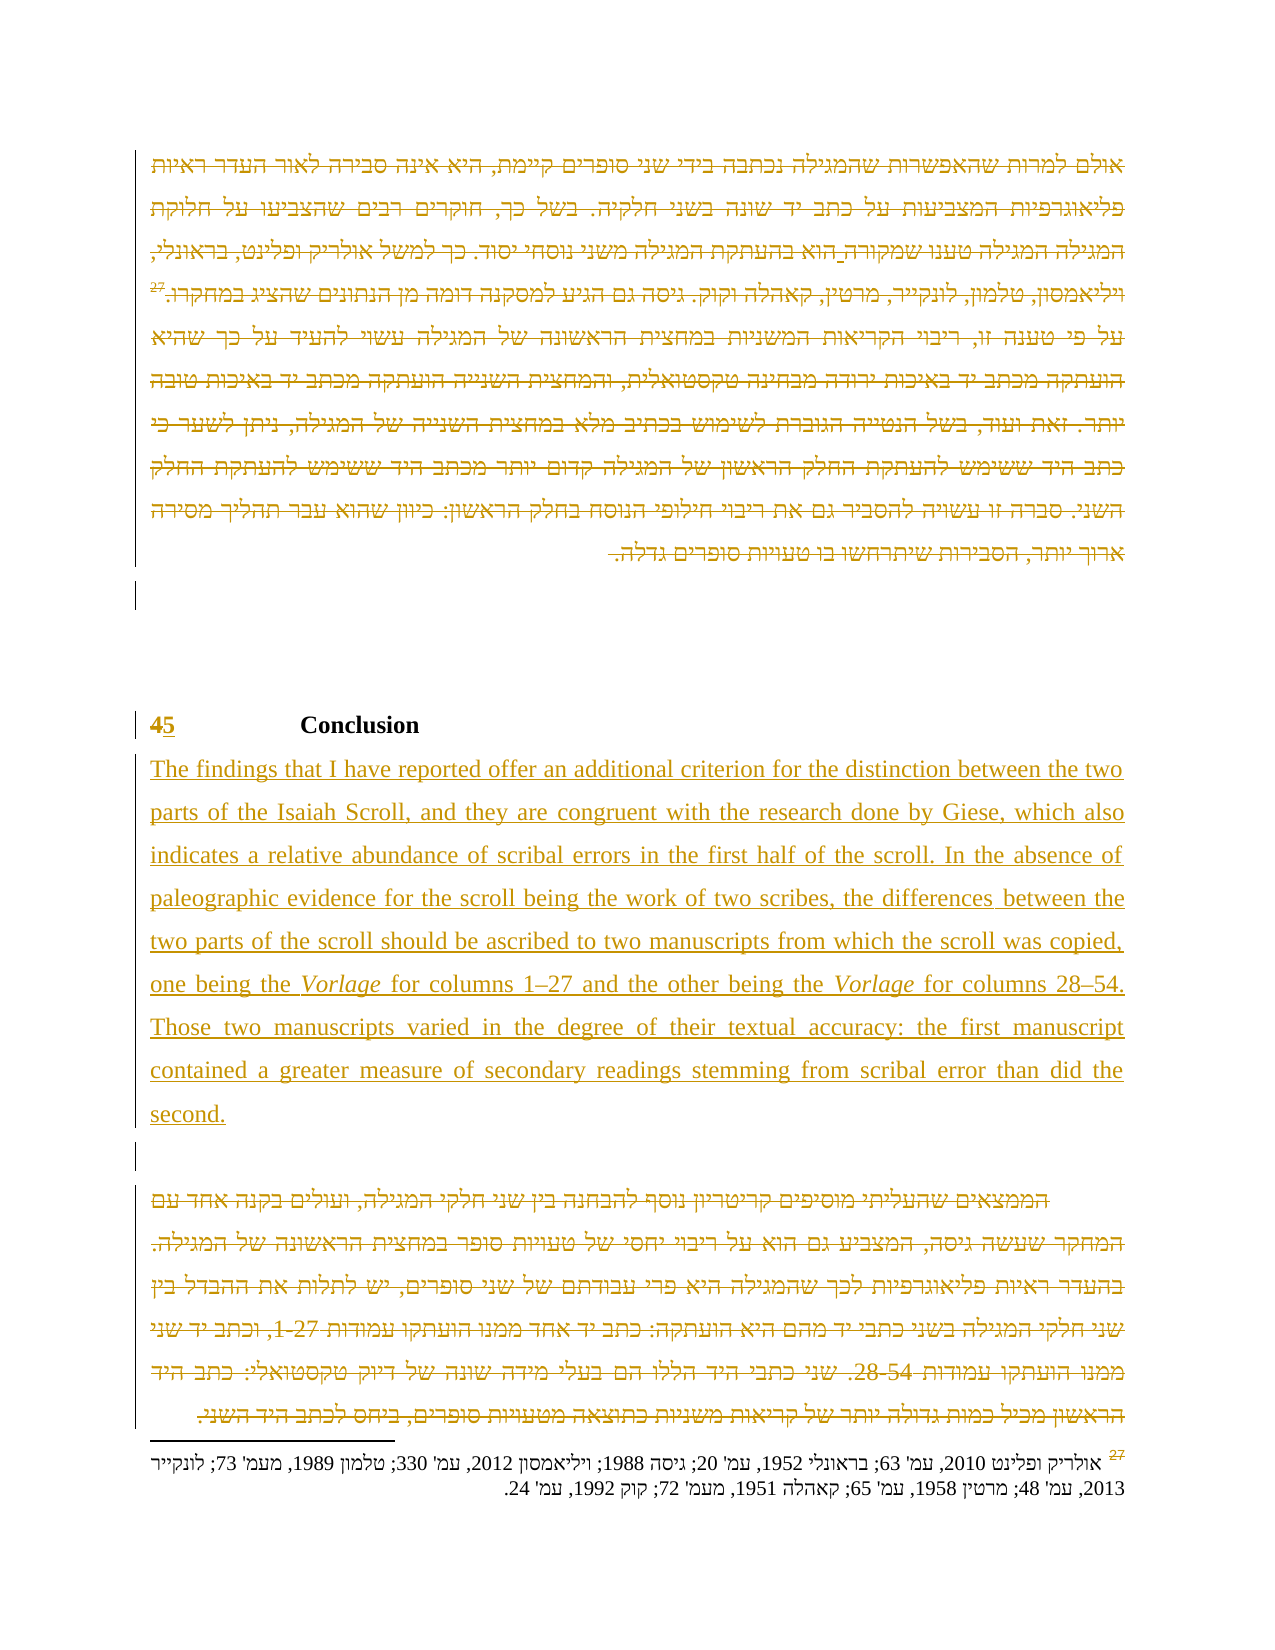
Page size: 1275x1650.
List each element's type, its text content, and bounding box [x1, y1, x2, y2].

text Conclusion [150, 711, 1125, 739]
